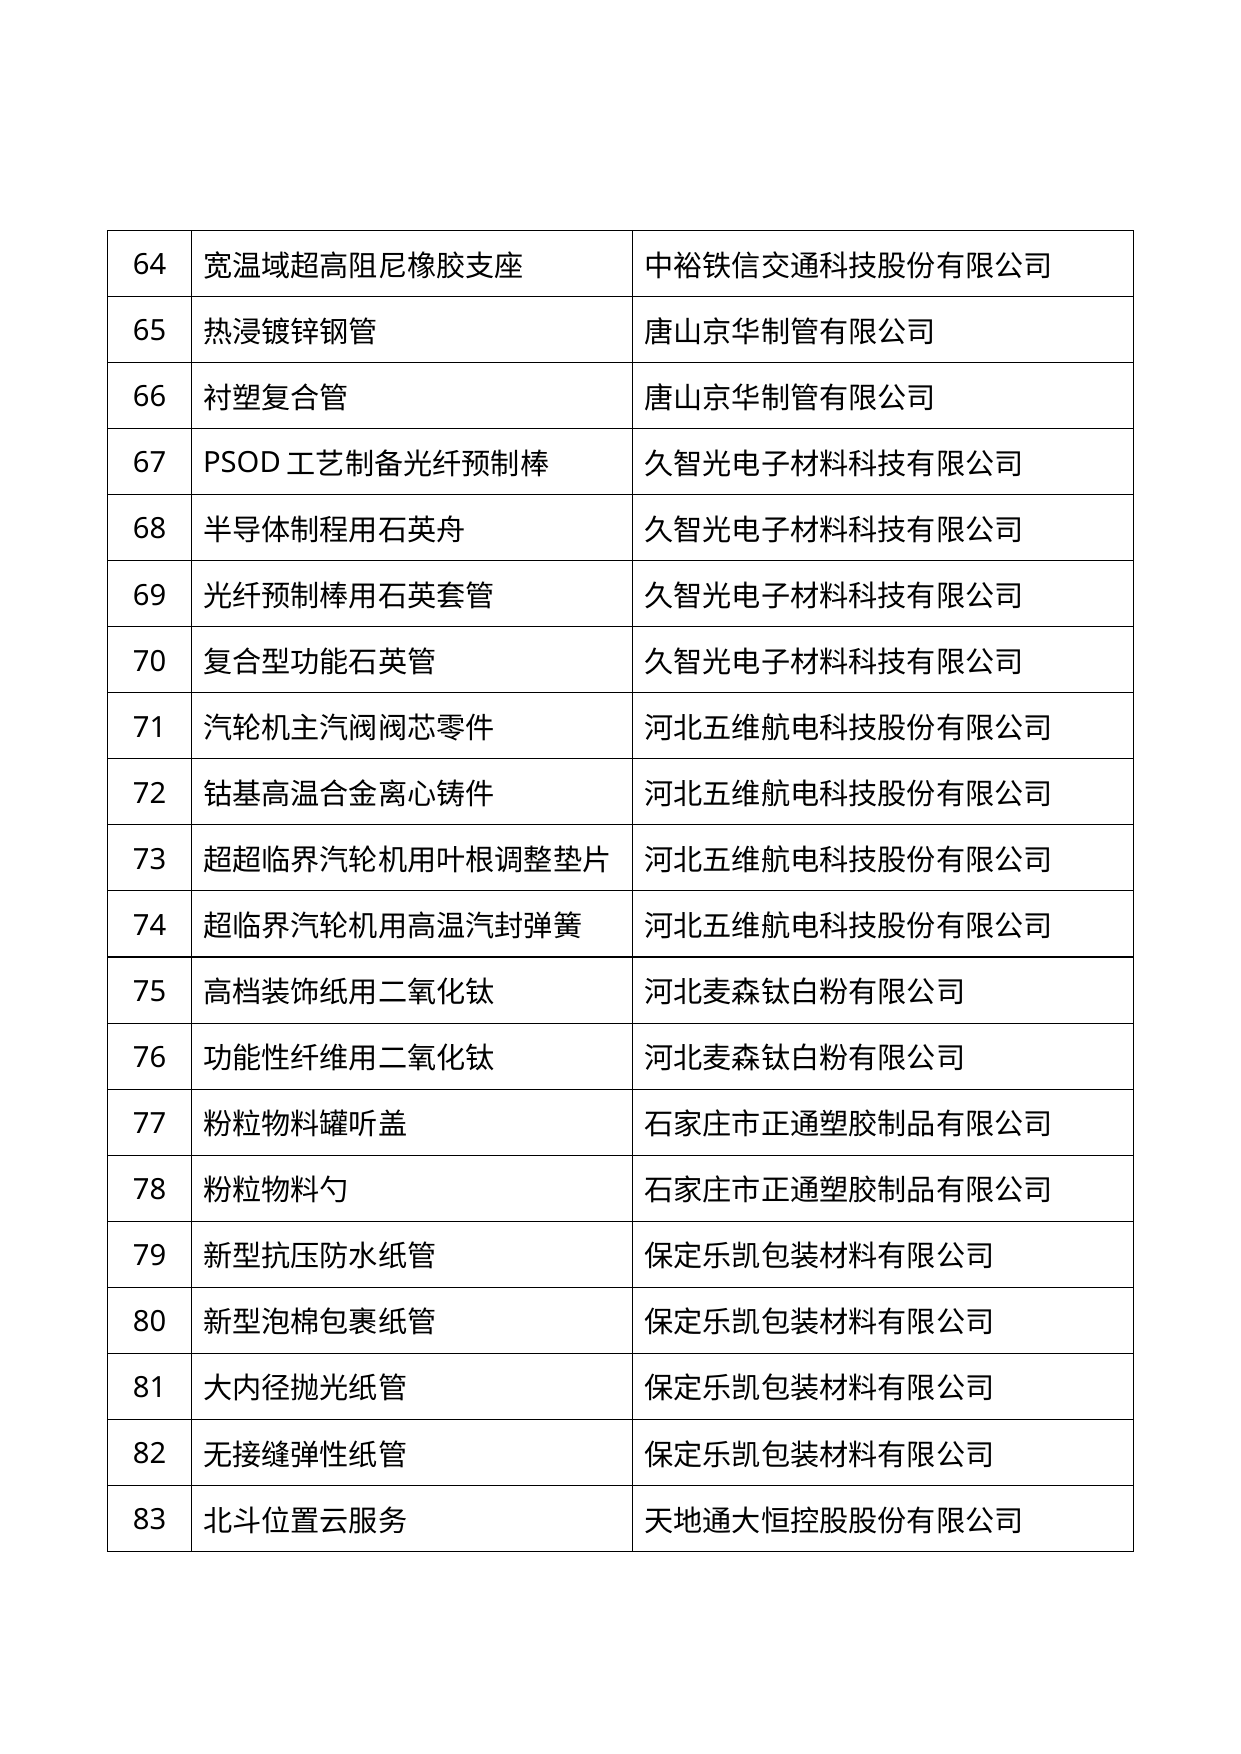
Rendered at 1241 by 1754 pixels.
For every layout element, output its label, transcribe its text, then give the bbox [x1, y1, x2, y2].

table_cell 久智光电子材料科技有限公司 [633, 561, 1133, 626]
table_cell 无接缝弹性纸管 [192, 1420, 632, 1485]
table_cell 汽轮机主汽阀阀芯零件 [192, 693, 632, 758]
table_cell 80 [108, 1288, 191, 1353]
table_cell 66 [108, 363, 191, 428]
table_cell 82 [108, 1420, 191, 1485]
table_cell 77 [108, 1090, 191, 1154]
table_cell 中裕铁信交通科技股份有限公司 [633, 231, 1133, 296]
table_cell 超超临界汽轮机用叶根调整垫片 [192, 825, 632, 890]
table_cell 保定乐凯包装材料有限公司 [633, 1222, 1133, 1287]
table_cell 69 [108, 561, 191, 626]
table_cell 唐山京华制管有限公司 [633, 297, 1133, 362]
table_cell 68 [108, 495, 191, 560]
table_cell 久智光电子材料科技有限公司 [633, 627, 1133, 692]
table_cell 70 [108, 627, 191, 692]
table_cell 河北麦森钛白粉有限公司 [633, 958, 1133, 1022]
table_cell 高档装饰纸用二氧化钛 [192, 958, 632, 1022]
table_cell 新型抗压防水纸管 [192, 1222, 632, 1287]
table_cell 65 [108, 297, 191, 362]
table_cell 83 [108, 1486, 191, 1551]
table_cell 保定乐凯包装材料有限公司 [633, 1288, 1133, 1353]
table_cell 67 [108, 429, 191, 494]
table_cell 石家庄市正通塑胶制品有限公司 [633, 1156, 1133, 1221]
table_cell 光纤预制棒用石英套管 [192, 561, 632, 626]
table_cell 久智光电子材料科技有限公司 [633, 429, 1133, 494]
table_cell 天地通大恒控股股份有限公司 [633, 1486, 1133, 1551]
table_cell 衬塑复合管 [192, 363, 632, 428]
table_cell 河北五维航电科技股份有限公司 [633, 759, 1133, 824]
table_cell 超临界汽轮机用高温汽封弹簧 [192, 891, 632, 956]
table_cell 河北五维航电科技股份有限公司 [633, 825, 1133, 890]
table_cell 新型泡棉包裹纸管 [192, 1288, 632, 1353]
table_cell 河北五维航电科技股份有限公司 [633, 891, 1133, 956]
table_cell 保定乐凯包装材料有限公司 [633, 1354, 1133, 1419]
table_cell 64 [108, 231, 191, 296]
table_cell 81 [108, 1354, 191, 1419]
table_cell 功能性纤维用二氧化钛 [192, 1024, 632, 1088]
table_cell 粉粒物料罐听盖 [192, 1090, 632, 1154]
table_cell 79 [108, 1222, 191, 1287]
table_cell 河北五维航电科技股份有限公司 [633, 693, 1133, 758]
table_cell 唐山京华制管有限公司 [633, 363, 1133, 428]
table_cell 热浸镀锌钢管 [192, 297, 632, 362]
table_cell 78 [108, 1156, 191, 1221]
table_cell 石家庄市正通塑胶制品有限公司 [633, 1090, 1133, 1154]
table_cell 72 [108, 759, 191, 824]
table_cell 76 [108, 1024, 191, 1088]
table_cell 宽温域超高阻尼橡胶支座 [192, 231, 632, 296]
table_cell 74 [108, 891, 191, 956]
table_cell 久智光电子材料科技有限公司 [633, 495, 1133, 560]
table_cell 71 [108, 693, 191, 758]
table_cell 73 [108, 825, 191, 890]
table_cell 75 [108, 958, 191, 1022]
table_cell 北斗位置云服务 [192, 1486, 632, 1551]
table_cell 保定乐凯包装材料有限公司 [633, 1420, 1133, 1485]
table_cell 河北麦森钛白粉有限公司 [633, 1024, 1133, 1088]
table_cell PSOD工艺制备光纤预制棒 [192, 429, 632, 494]
table_cell 大内径抛光纸管 [192, 1354, 632, 1419]
table_cell 复合型功能石英管 [192, 627, 632, 692]
table_cell 粉粒物料勺 [192, 1156, 632, 1221]
table_cell 钴基高温合金离心铸件 [192, 759, 632, 824]
table_cell 半导体制程用石英舟 [192, 495, 632, 560]
